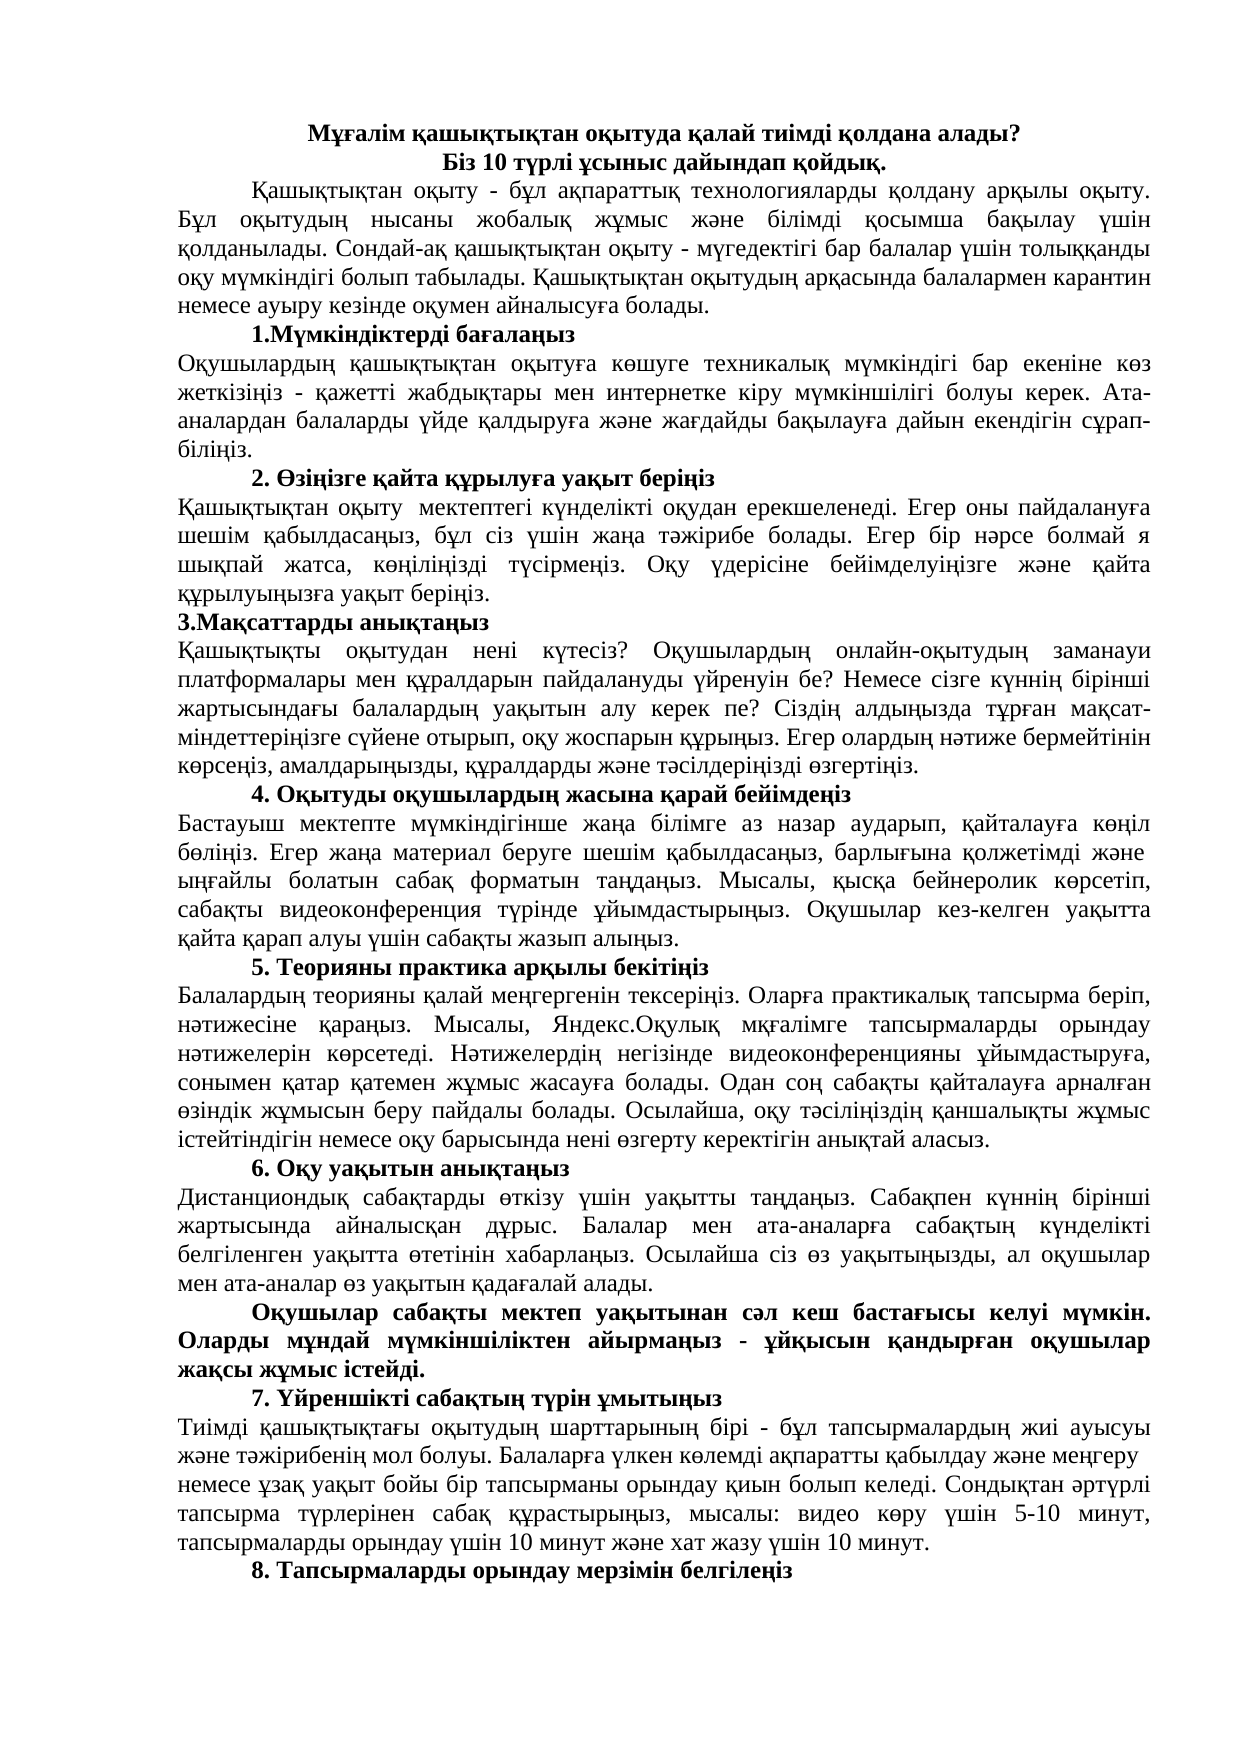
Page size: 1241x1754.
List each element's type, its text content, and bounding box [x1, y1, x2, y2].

text 1.Мүмкіндіктерді бағалаңыз [177, 319, 1152, 348]
text 3.Мақсаттарды анықтаңыз [177, 607, 1152, 636]
text Оқушылар сабақты мектеп уақытынан сәл кеш бастағысы келуі мүмкін. Оларды мұндай мүмкіншіліктен айырмаңыз - ұйқысын қандырған оқушылар жақсы жұмыс істейді. [177, 1297, 1152, 1383]
text Қашықтықты оқытудан нені күтесіз? Оқушылардың онлайн-оқытудың заманауи платформалары мен құралдарын пайдалануды үйренуін бе? Немесе сізге күннің бірінші жартысындағы балалардың уақытын алу керек пе? Сіздің алдыңызда тұрған мақсат-міндеттеріңізге сүйене отырып, оқу жоспарын құрыңыз. Егер олардың нәтиже бермейтінін көрсеңіз, амалдарыңызды, құралдарды және тәсілдеріңізді өзгертіңіз. [177, 636, 1152, 779]
text Тиімді қашықтықтағы оқытудың шарттарының бірі - бұл тапсырмалардың жиі ауысуы және тәжірибенің мол болуы. Балаларға үлкен көлемді ақпаратты қабылдау және меңгеру [177, 1412, 1152, 1469]
text 2. Өзіңізге қайта құрылуға уақыт беріңіз [177, 463, 1152, 492]
text Бастауыш мектепте мүмкіндігінше жаңа білімге аз назар аударып, қайталауға көңіл бөліңіз. Егер жаңа материал беруге шешім қабылдасаңыз, барлығына қолжетімді және ыңғайлы болатын сабақ форматын таңдаңыз. Мысалы, қысқа бейнеролик көрсетіп, сабақты видеоконференция түрінде ұйымдастырыңыз. Оқушылар кез-келген уақытта қайта қарап алуы үшін сабақты жазып алыңыз. [177, 808, 1152, 952]
text 4. Оқытуды оқушылардың жасына қарай бейімдеңіз [177, 779, 1152, 808]
text немесе ұзақ уақыт бойы бір тапсырманы орындау қиын болып келеді. Сондықтан әртүрлі тапсырма түрлерінен сабақ құрастырыңыз, мысалы: видео көру үшін 5-10 минут, тапсырмаларды орындау үшін 10 минут және хат жазу үшін 10 минут. [177, 1469, 1152, 1556]
text 7. Үйреншікті сабақтың түрін ұмытыңыз [177, 1383, 1152, 1412]
text Қашықтықтан оқыту - бұл ақпараттық технологияларды қолдану арқылы оқыту. Бұл оқытудың нысаны жобалық жұмыс және білімді қосымша бақылау үшін қолданылады. Сондай-ақ қашықтықтан оқыту - мүгедектігі бар балалар үшін толыққанды оқу мүмкіндігі болып табылады. Қашықтықтан оқытудың арқасында балалармен карантин немесе ауыру кезінде оқумен айналысуға болады. [177, 176, 1152, 319]
text Oқушылардың қашықтықтан оқытуға көшуге техникалық мүмкіндігі бар екеніне көз жеткізіңіз - қажетті жабдықтары мен интернетке кіру мүмкіншілігі болуы керек. Ата-аналардан балаларды үйде қалдыруға және жағдайды бақылауға дайын екендігін сұрап-біліңіз. [177, 348, 1152, 463]
text Мұғалім қашықтықтан оқытуда қалай тиімді қолдана алады? [177, 118, 1152, 147]
text Балалардың теорияны қалай меңгергенін тексеріңіз. Оларға практикалық тапсырма беріп, нәтижесіне қараңыз. Мысалы, Яндекс.Оқулық мқғалімге тапсырмаларды орындау нәтижелерін көрсетеді. Нәтижелердің негізінде видеоконференцияны ұйымдастыруға, сонымен қатар қатемен жұмыс жасауға болады. Одан соң сабақты қайталауға арналған өзіндік жұмысын беру пайдалы болады. Осылайша, оқу тәсіліңіздің қаншалықты жұмыс істейтіндігін немесе оқу барысында нені өзгерту керектігін анықтай аласыз. [177, 981, 1152, 1153]
text Дистанциондық сабақтарды өткізу үшін уақытты таңдаңыз. Сабақпен күннің бірінші жартысында айналысқан дұрыс. Балалар мен ата-аналарға сабақтың күнделікті белгіленген уақытта өтетінін хабарлаңыз. Осылайша сіз өз уақытыңызды, ал оқушылар мен ата-аналар өз уақытын қадағалай алады. [177, 1182, 1152, 1297]
text 5. Теорияны практика арқылы бекітіңіз [177, 952, 1152, 981]
text Қашықтықтан оқыту мектептегі күнделікті оқудан ерекшеленеді. Егер оны пайдалануға шешім қабылдасаңыз, бұл сіз үшін жаңа тәжірибе болады. Егер бір нәрсе болмай я шықпай жатса, көңіліңізді түсірмеңіз. Оқу үдерісіне бейімделуіңізге және қайта құрылуыңызға уақыт беріңіз. [177, 492, 1152, 607]
text 6. Оқу уақытын анықтаңыз [177, 1153, 1152, 1182]
text Біз 10 түрлі ұсыныс дайындап қойдық. [177, 147, 1152, 176]
text 8. Тапсырмаларды орындау мерзімін белгілеңіз [177, 1556, 1152, 1584]
